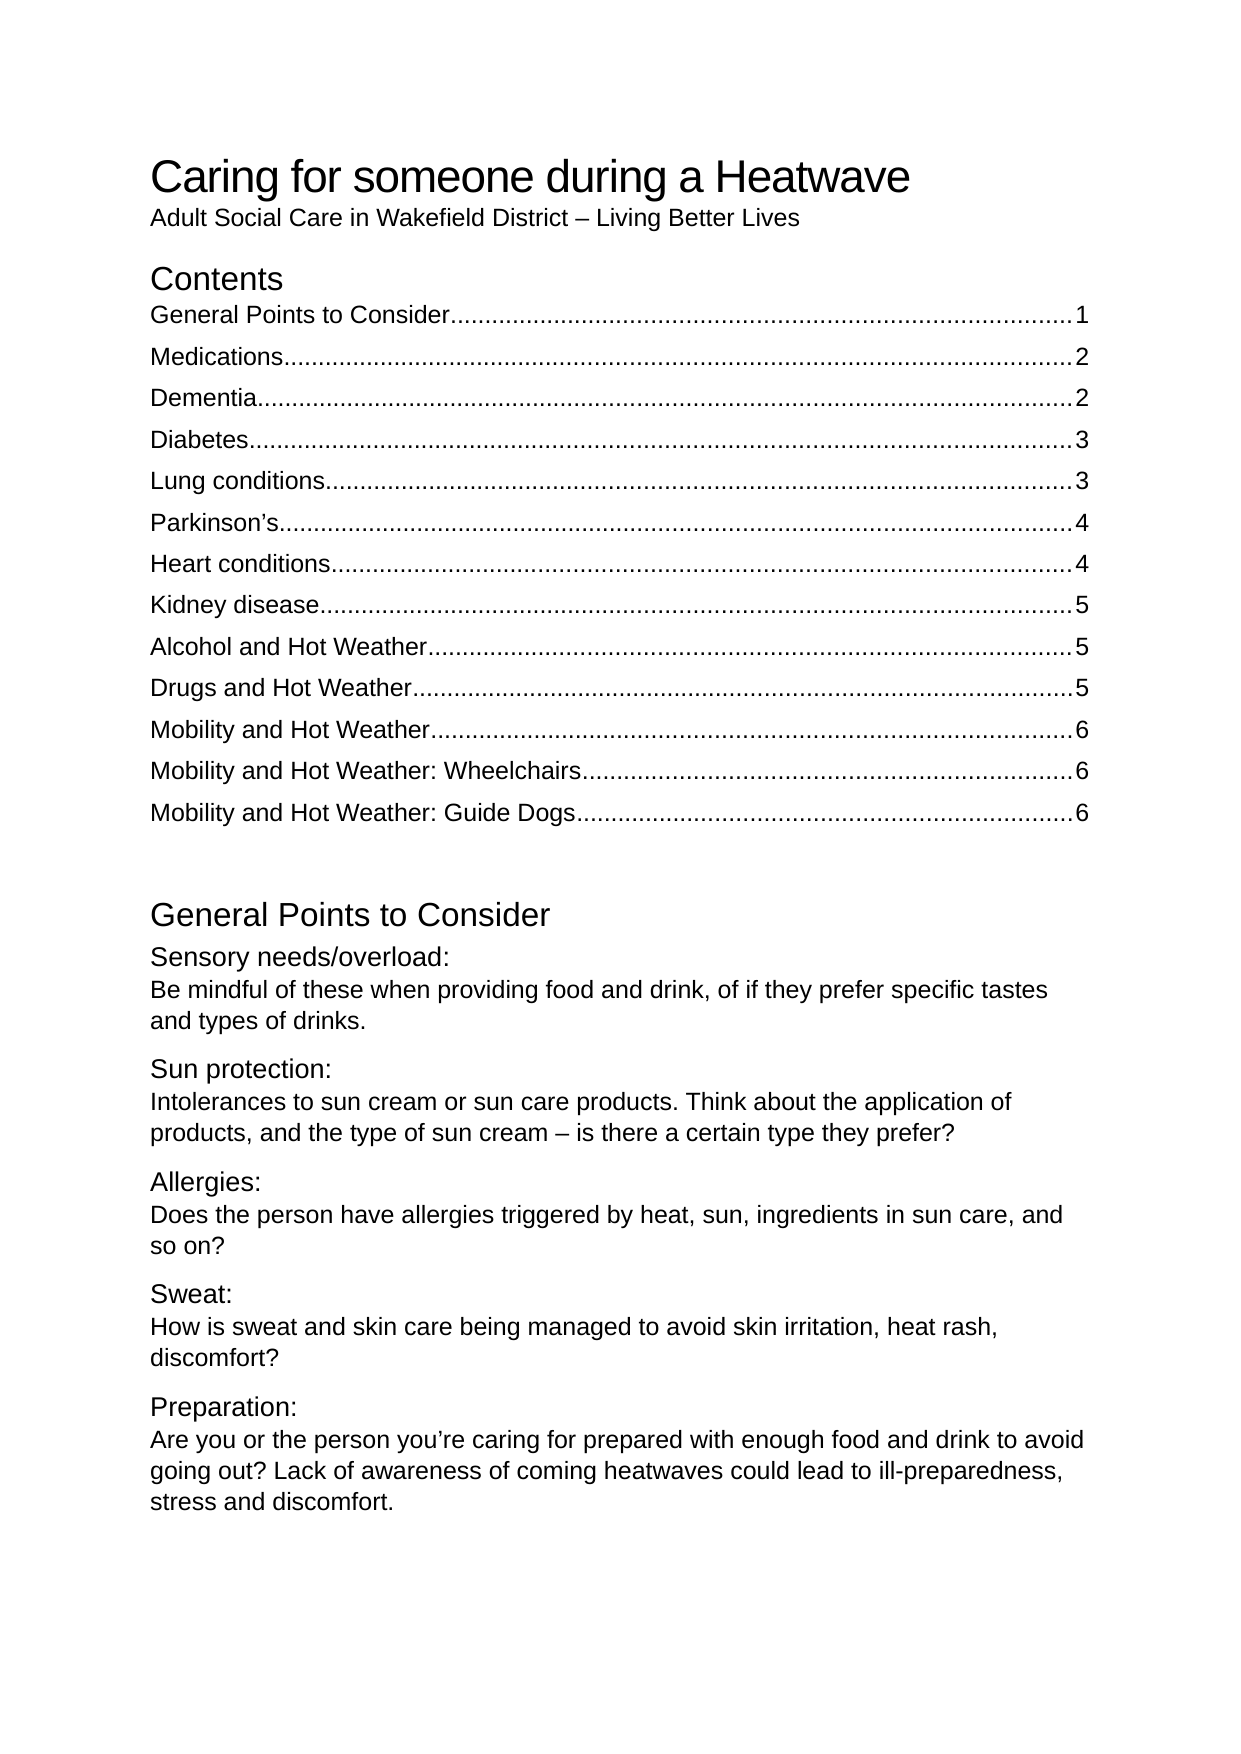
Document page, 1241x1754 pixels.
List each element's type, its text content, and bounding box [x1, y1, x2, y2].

text How is sweat and skin care being managed to avoid skin irritation, heat rash, discomfort? [150, 1312, 1090, 1372]
text Adult Social Care in Wakefield District – Living Better Lives [150, 203, 1090, 231]
subtitle Allergies: [150, 1166, 1090, 1197]
text Does the person have allergies triggered by heat, sun, ingredients in sun care, and so on? [150, 1199, 1090, 1259]
subtitle General Points to Consider [150, 895, 1090, 934]
text Are you or the person you’re caring for prepared with enough food and drink to avoid going out? Lack of awareness of coming heatwaves could lead to ill-preparedness, stress and discomfort. [150, 1424, 1090, 1515]
subtitle Sweat: [150, 1278, 1090, 1309]
text Intolerances to sun cream or sun care products. Think about the application of products, and the type of sun cream – is there a certain type they prefer? [150, 1087, 1090, 1147]
subtitle Preparation: [150, 1391, 1090, 1422]
subtitle Sun protection: [150, 1053, 1090, 1084]
subtitle Sensory needs/overload: [150, 941, 1090, 972]
text Be mindful of these when providing food and drink, of if they prefer specific tastes and types of drinks. [150, 974, 1090, 1034]
title Caring for someone during a Heatwave [150, 150, 1090, 203]
